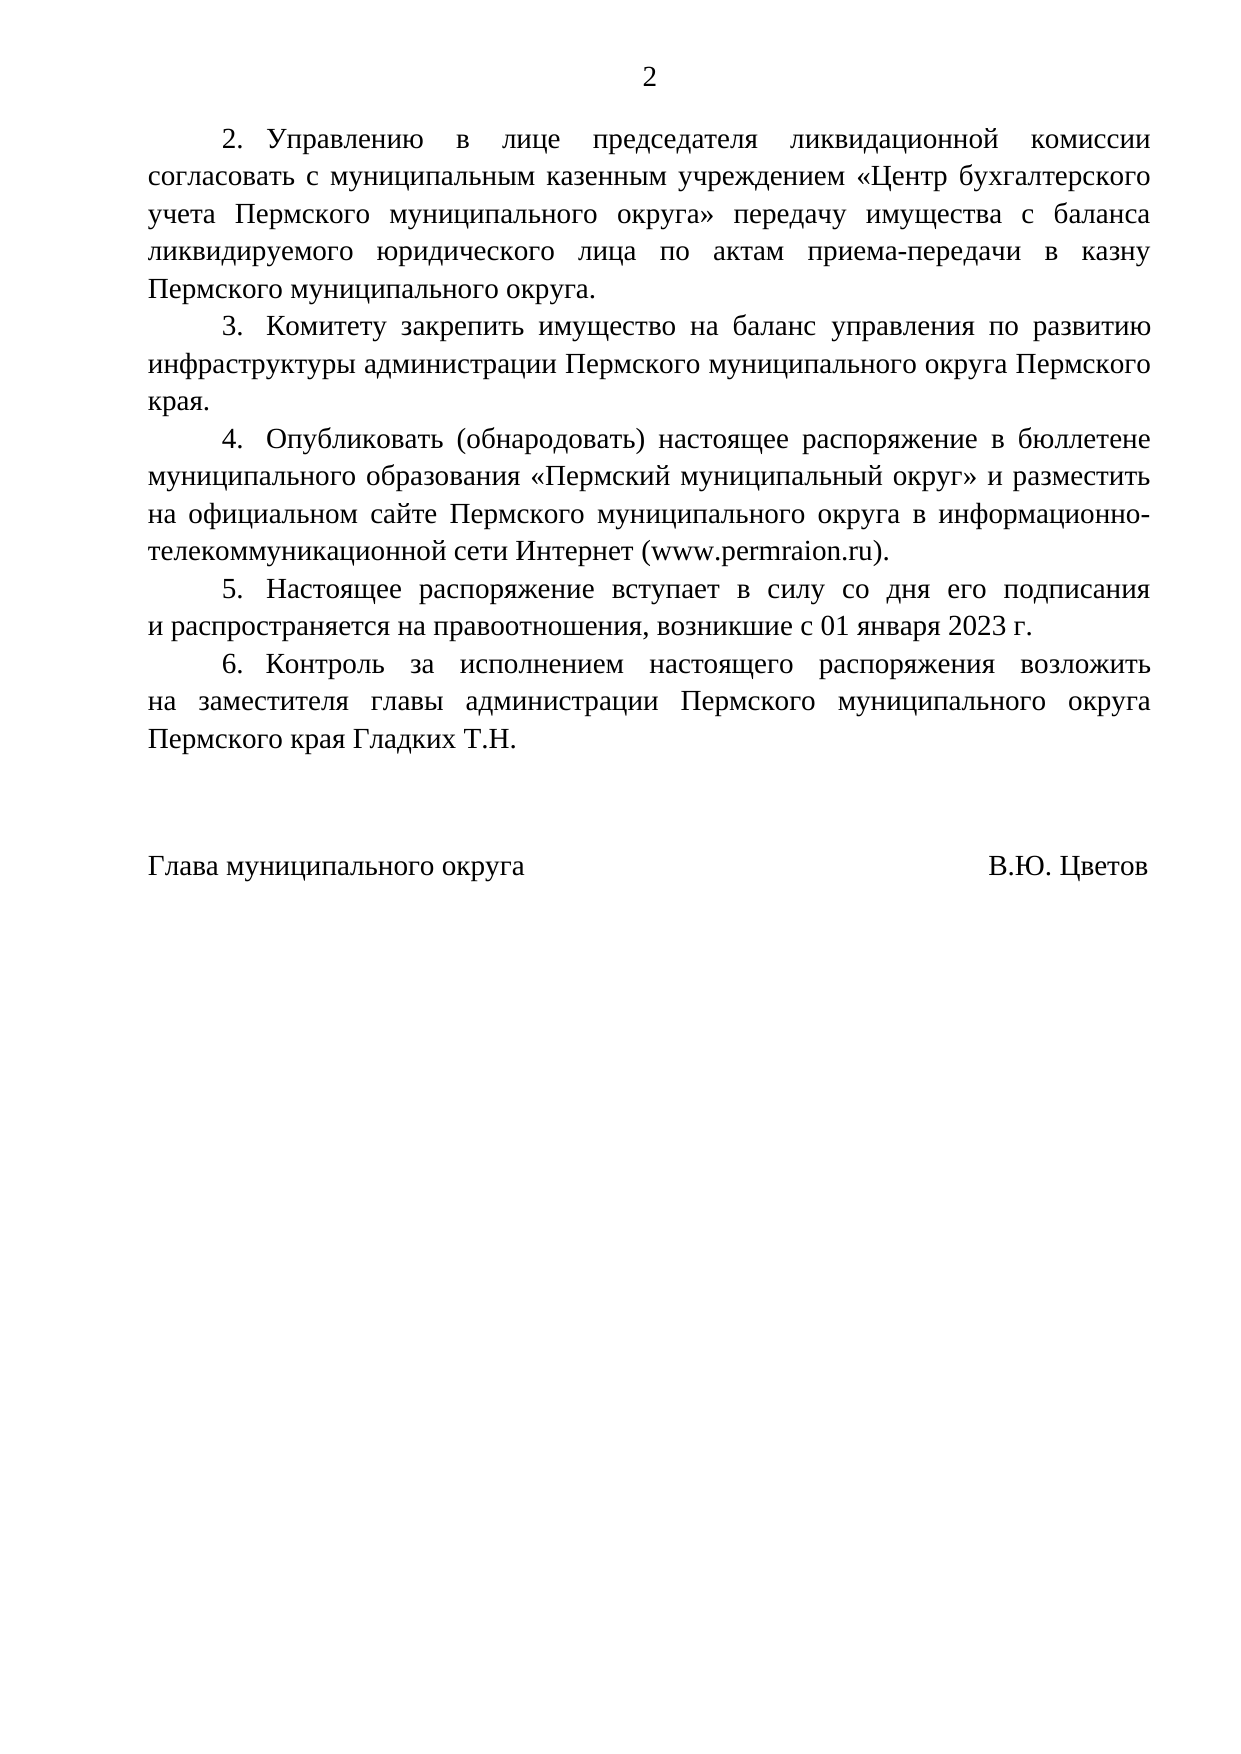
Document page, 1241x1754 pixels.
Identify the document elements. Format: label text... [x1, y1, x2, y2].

list Комитету закрепить имущество на баланс управления по развитию инфраструктуры администрации Пермского муниципального округа Пермского края. [148, 379, 1152, 418]
text Глава муниципального округа В.Ю. Цветов [148, 756, 1152, 906]
text 6. Контроль за исполнением настоящего распоряжения возложить на заместителя главы администрации Пермского муниципального округа Пермского края Гладких Т.Н. [148, 643, 1152, 756]
list Опубликовать (обнародовать) настоящее распоряжение в бюллетене муниципального образования «Пермский муниципальный округ» и разместить на официальном сайте Пермского муниципального округа в информационно-телекоммуникационной сети Интернет (www.permraion.ru). [148, 418, 1152, 568]
list Комитету закрепить имущество на баланс управления по развитию инфраструктуры администрации Пермского муниципального округа Пермского края. [148, 306, 1152, 346]
list Управлению в лице председателя ликвидационной комиссии согласовать с муниципальным казенным учреждением «Центр бухгалтерского учета Пермского муниципального округа» передачу имущества с баланса ликвидируемого юридического лица по актам приема-передачи в казну Пермского муниципального округа. [148, 118, 1152, 306]
list Настоящее распоряжение вступает в силу со дня его подписания и распространяется на правоотношения, возникшие с 01 января 2023 г. [148, 568, 1152, 643]
